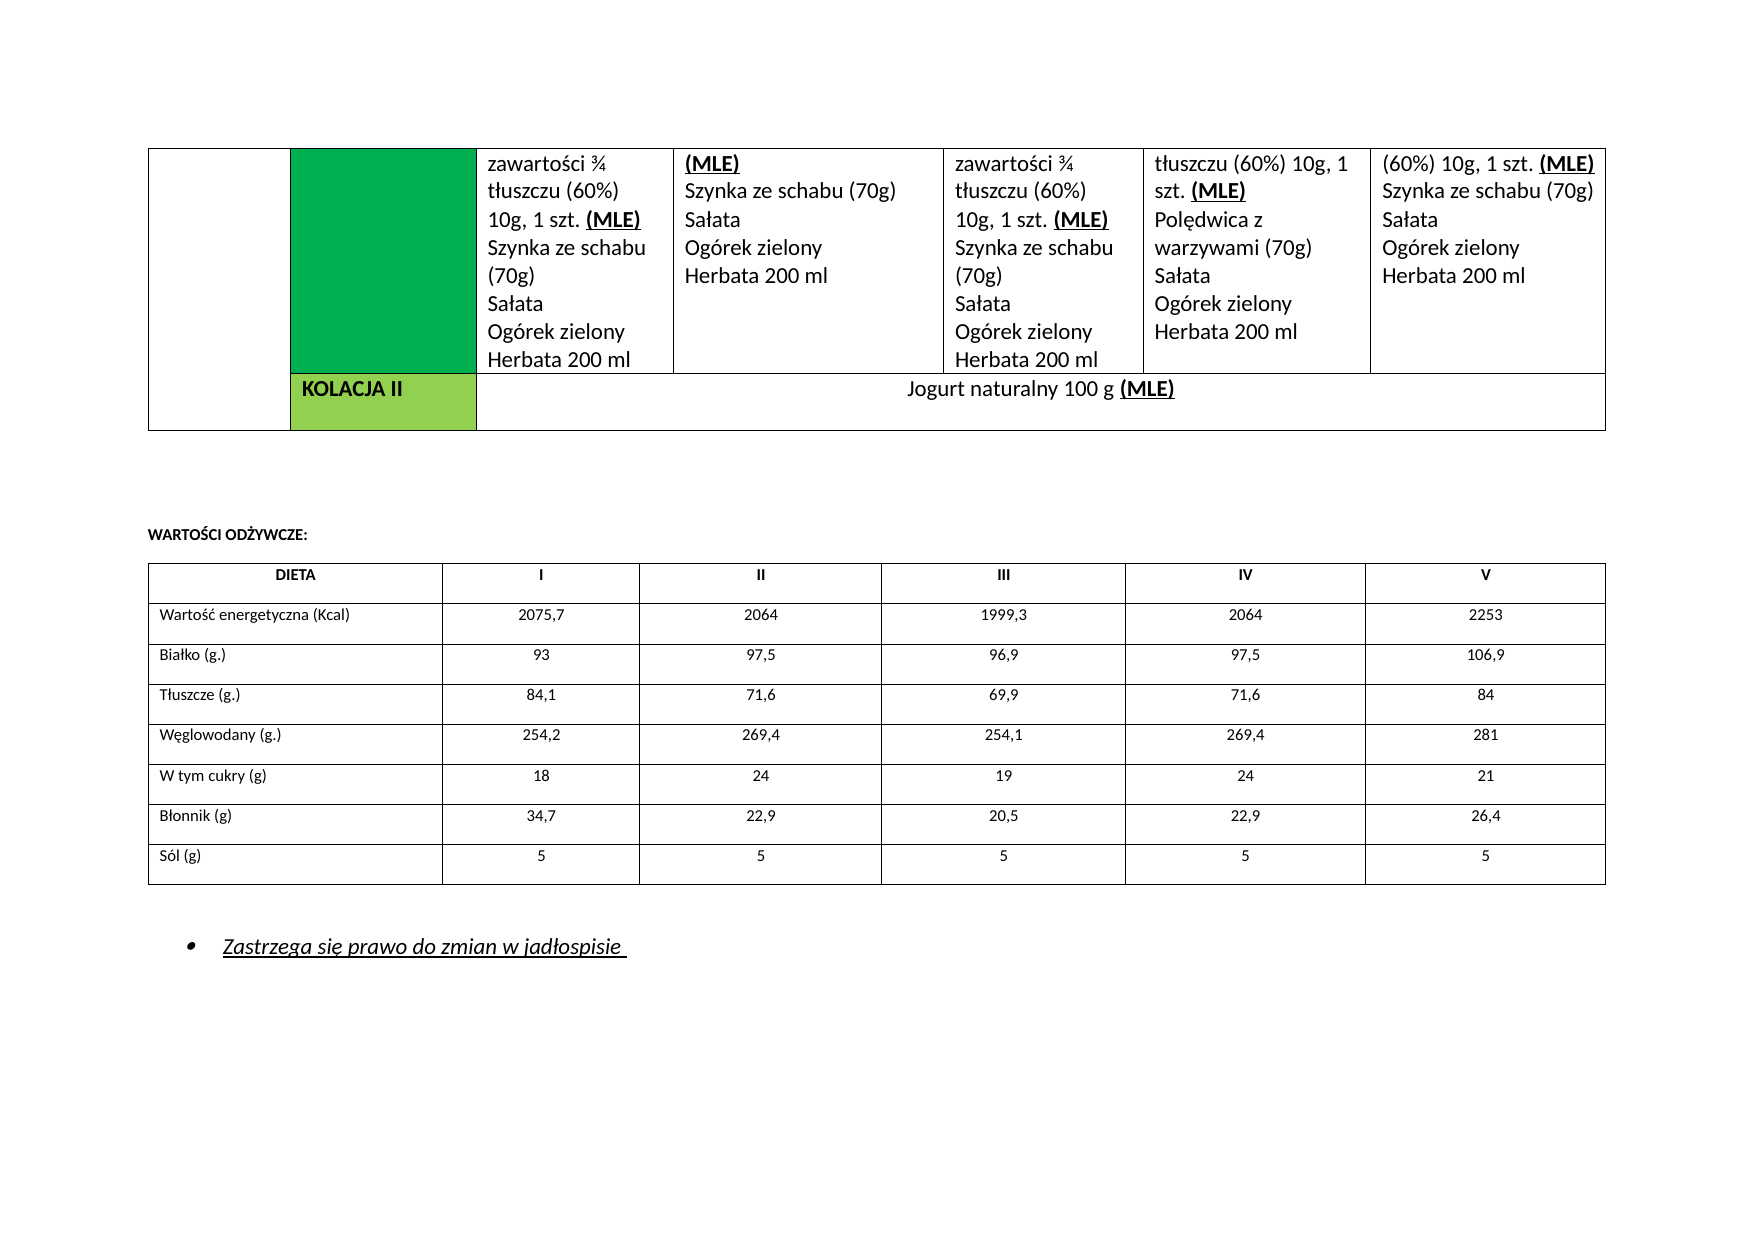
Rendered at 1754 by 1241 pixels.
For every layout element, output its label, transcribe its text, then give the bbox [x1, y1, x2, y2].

table_cell 18 [443, 765, 639, 804]
table_cell 84,1 [443, 685, 639, 724]
table_cell Wartość energetyczna (Kcal) [149, 604, 442, 643]
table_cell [674, 149, 943, 373]
table_cell 19 [882, 765, 1125, 804]
table_cell 254,1 [882, 725, 1125, 764]
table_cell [944, 149, 1143, 373]
table_cell 2253 [1366, 604, 1605, 643]
table_cell 34,7 [443, 805, 639, 844]
table_cell 2064 [640, 604, 881, 643]
table_cell 71,6 [640, 685, 881, 724]
table_cell 2075,7 [443, 604, 639, 643]
table_cell 26,4 [1366, 805, 1605, 844]
table_cell 93 [443, 645, 639, 683]
table_cell 97,5 [1126, 645, 1365, 683]
table_cell 269,4 [640, 725, 881, 764]
table_cell 5 [1366, 845, 1605, 884]
table_cell KOLACJA II [291, 374, 476, 430]
table_cell Błonnik (g) [149, 805, 442, 844]
table_cell 1999,3 [882, 604, 1125, 643]
text WARTOŚCI ODŻYWCZE: [148, 525, 1606, 545]
table_cell 254,2 [443, 725, 639, 764]
table_cell 106,9 [1366, 645, 1605, 683]
table_header IV [1126, 564, 1365, 603]
table_cell 20,5 [882, 805, 1125, 844]
list Zastrzega się prawo do zmian w jadłospisie [185, 932, 1606, 960]
table_cell 22,9 [640, 805, 881, 844]
table_cell Węglowodany (g.) [149, 725, 442, 764]
table_cell 71,6 [1126, 685, 1365, 724]
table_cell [1371, 149, 1605, 373]
table_cell 269,4 [1126, 725, 1365, 764]
table_cell 69,9 [882, 685, 1125, 724]
table_cell W tym cukry (g) [149, 765, 442, 804]
table_cell 22,9 [1126, 805, 1365, 844]
table_cell 5 [882, 845, 1125, 884]
table_cell Białko (g.) [149, 645, 442, 683]
table_cell Jogurt naturalny 100 g (MLE) [477, 374, 1605, 430]
table_cell 2064 [1126, 604, 1365, 643]
table_cell 281 [1366, 725, 1605, 764]
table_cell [477, 149, 673, 373]
table_header II [640, 564, 881, 603]
table_cell Tłuszcze (g.) [149, 685, 442, 724]
table_cell 24 [1126, 765, 1365, 804]
table_cell 24 [640, 765, 881, 804]
table_cell 84 [1366, 685, 1605, 724]
table_header V [1366, 564, 1605, 603]
table_cell Sól (g) [149, 845, 442, 884]
table_header DIETA [149, 564, 442, 603]
table_cell KOLACJA [291, 149, 476, 373]
table_cell 96,9 [882, 645, 1125, 683]
table_cell 97,5 [640, 645, 881, 683]
table_header III [882, 564, 1125, 603]
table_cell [1144, 149, 1370, 373]
table_cell 21 [1366, 765, 1605, 804]
table_cell 5 [443, 845, 639, 884]
table_cell 5 [1126, 845, 1365, 884]
table_cell 5 [640, 845, 881, 884]
table_header I [443, 564, 639, 603]
